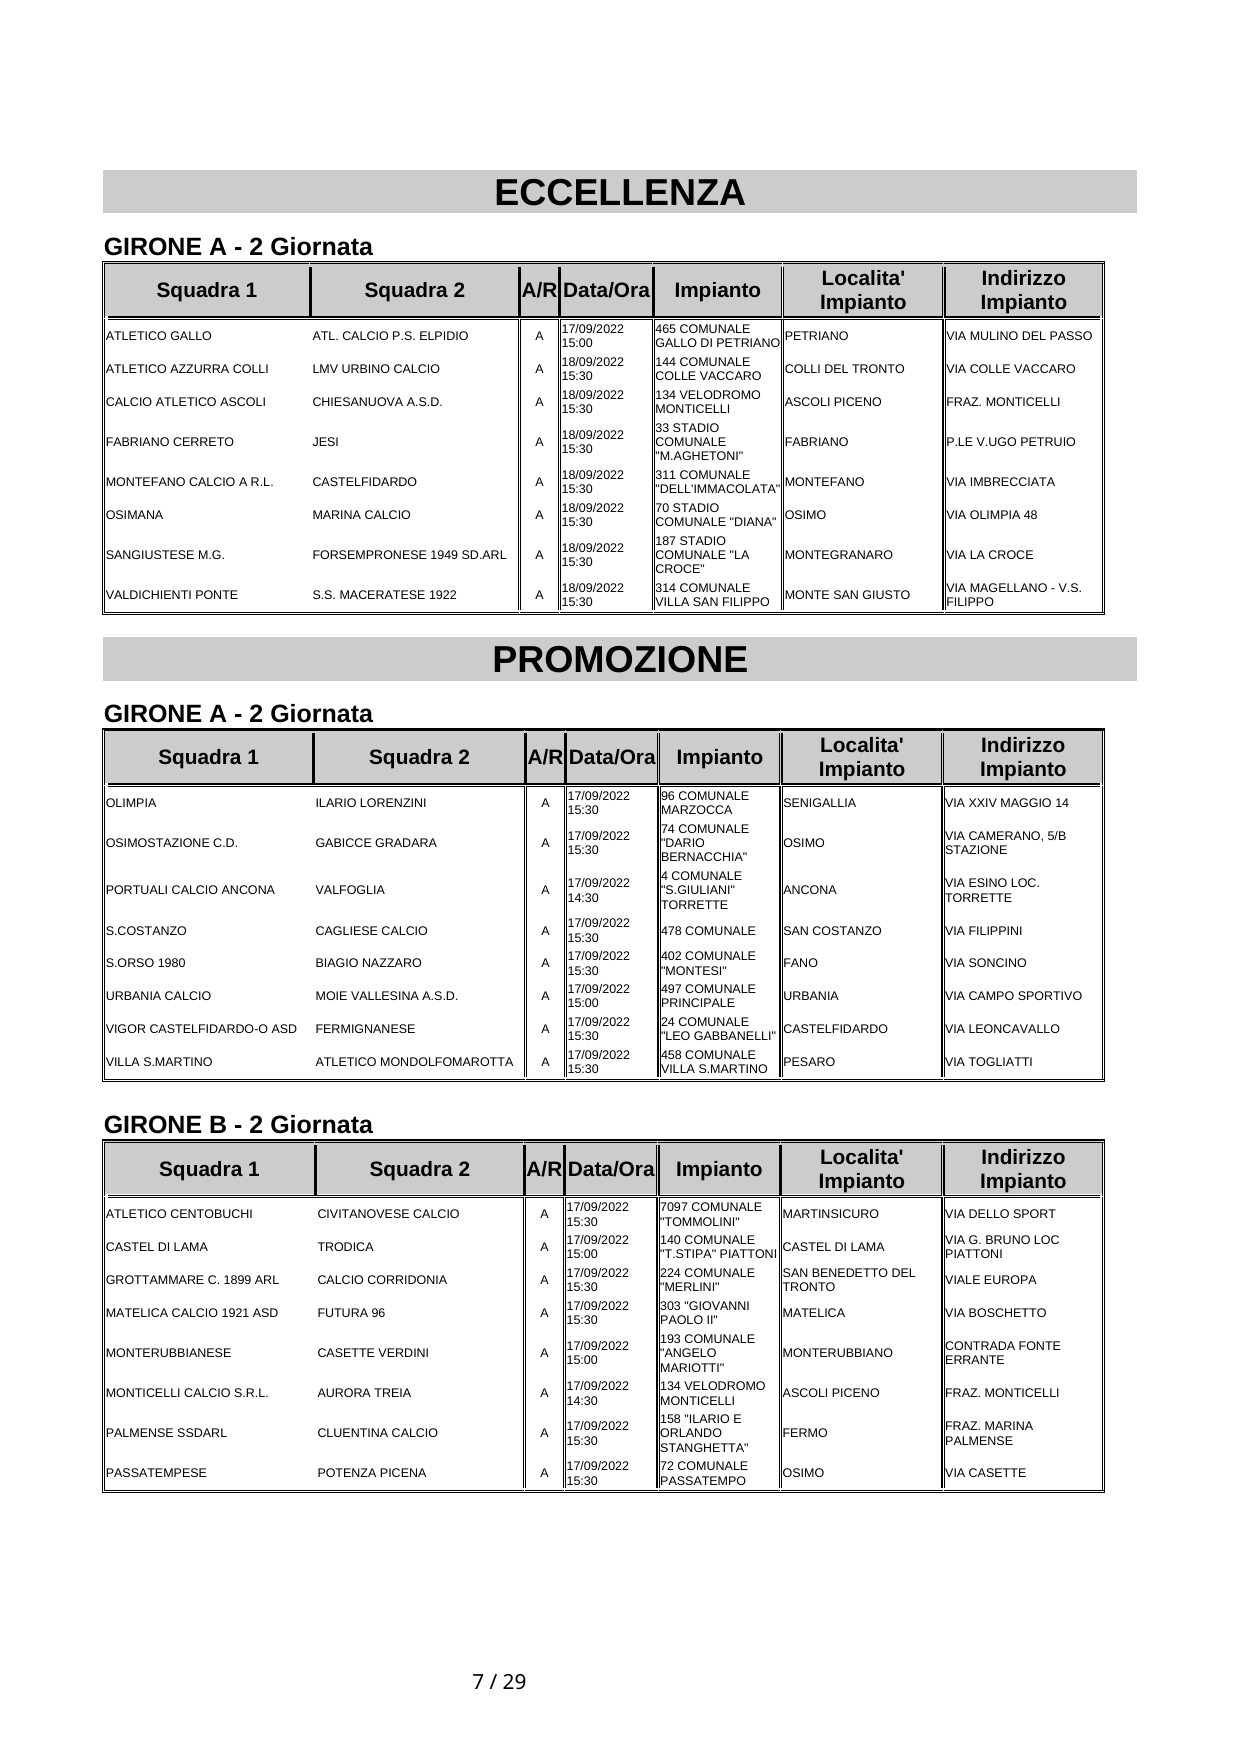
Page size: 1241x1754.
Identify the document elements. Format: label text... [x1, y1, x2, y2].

table_cell A [525, 1046, 565, 1078]
table_cell A [526, 1410, 563, 1457]
table_cell 140 COMUNALE "T.STIPA" PIATTONI [660, 1231, 779, 1263]
table_cell 478 COMUNALE [661, 914, 779, 947]
table_cell 187 STADIO COMUNALE "LA CROCE" [655, 531, 781, 578]
table_header Squadra 1 [105, 1141, 315, 1194]
table_cell PASSATEMPESE [105, 1457, 315, 1490]
table_cell 17/09/2022 15:30 [565, 1046, 659, 1078]
table_cell A [521, 320, 558, 352]
table_cell 17/09/2022 15:00 [561, 320, 652, 352]
table_cell VIA BOSCHETTO [945, 1296, 1102, 1329]
table_cell SAN COSTANZO [783, 914, 941, 947]
table_cell 17/09/2022 15:00 [567, 980, 657, 1013]
table_cell CASTEL DI LAMA [782, 1231, 941, 1263]
table_cell 18/09/2022 15:30 [561, 418, 652, 465]
table_cell ASCOLI PICENO [784, 385, 942, 418]
table_header Squadra 2 [315, 1141, 524, 1194]
table_cell 17/09/2022 15:30 [567, 819, 657, 867]
table_cell COLLI DEL TRONTO [784, 352, 942, 385]
table_cell 314 COMUNALE VILLA SAN FILIPPO [653, 579, 782, 611]
table_cell 224 COMUNALE "MERLINI" [660, 1264, 779, 1296]
table_cell CASETTE VERDINI [315, 1329, 523, 1377]
table_header Localita' Impianto [780, 1141, 943, 1194]
table_cell 134 VELODROMO MONTICELLI [655, 385, 781, 418]
table_header A/R [519, 264, 559, 316]
table_cell VIA MULINO DEL PASSO [946, 316, 1102, 352]
table_cell A [526, 1198, 563, 1231]
table_cell CHIESANUOVA A.S.D. [310, 385, 518, 418]
table_cell URBANIA CALCIO [105, 980, 313, 1013]
table_cell TRODICA [315, 1231, 523, 1263]
table_cell VIA MAGELLANO - V.S. FILIPPO [944, 579, 1102, 611]
table_cell 303 "GIOVANNI PAOLO II" [660, 1296, 779, 1329]
table_cell FERMO [782, 1410, 941, 1457]
table_cell VIA FILIPPINI [945, 914, 1102, 947]
table_cell 465 COMUNALE GALLO DI PETRIANO [655, 320, 781, 352]
table_cell CALCIO ATLETICO ASCOLI [105, 385, 310, 418]
table_cell 497 COMUNALE PRINCIPALE [661, 980, 779, 1013]
table_cell A [526, 1264, 563, 1296]
table_cell FABRIANO CERRETO [105, 418, 310, 465]
table_cell ILARIO LORENZINI [313, 787, 524, 819]
table_cell CASTEL DI LAMA [105, 1231, 315, 1263]
table_cell 17/09/2022 15:30 [567, 914, 657, 947]
table_cell VIA LEONCAVALLO [945, 1013, 1102, 1046]
table_cell FORSEMPRONESE 1949 SD.ARL [310, 531, 518, 578]
text GIRONE A - 2 Giornata [103, 699, 1137, 728]
table_cell VIA CAMERANO, 5/B STAZIONE [945, 819, 1102, 867]
table_cell CASTELFIDARDO [310, 465, 518, 498]
table_cell VIA COLLE VACCARO [946, 352, 1102, 385]
table_cell 17/09/2022 15:30 [567, 787, 657, 819]
table_cell GROTTAMMARE C. 1899 ARL [105, 1264, 315, 1296]
table_cell A [521, 385, 558, 418]
table_cell A [526, 1231, 563, 1263]
table_cell OSIMO [780, 1457, 943, 1490]
table_header Data/Ora [559, 262, 653, 316]
table_cell MARINA CALCIO [310, 498, 518, 531]
table_header Squadra 2 [310, 264, 519, 316]
table_cell ATL. CALCIO P.S. ELPIDIO [310, 320, 518, 352]
text PROMOZIONE [103, 637, 1137, 681]
table_cell 18/09/2022 15:30 [561, 465, 652, 498]
table_header Indirizzo Impianto [944, 264, 1102, 316]
table_cell PETRIANO [784, 320, 942, 352]
table_cell 458 COMUNALE VILLA S.MARTINO [659, 1046, 781, 1078]
table_cell MONTERUBBIANO [782, 1329, 941, 1377]
table_cell OSIMOSTAZIONE C.D. [105, 819, 313, 867]
text GIRONE B - 2 Giornata [103, 1110, 1137, 1139]
table_cell A [526, 1329, 563, 1377]
table_cell MOIE VALLESINA A.S.D. [313, 980, 524, 1013]
table_cell ATLETICO AZZURRA COLLI [105, 352, 310, 385]
table_cell OSIMANA [105, 498, 310, 531]
table_cell MONTEFANO CALCIO A R.L. [105, 465, 310, 498]
table_cell ATLETICO GALLO [105, 316, 310, 352]
table_header Localita' Impianto [783, 262, 944, 316]
table_cell A [521, 418, 558, 465]
table_cell A [527, 980, 564, 1013]
table_cell MARTINSICURO [782, 1198, 941, 1231]
table_cell S.COSTANZO [105, 914, 313, 947]
table_cell A [527, 819, 564, 867]
table_cell ANCONA [783, 867, 941, 914]
table_cell VIA G. BRUNO LOC PIATTONI [945, 1231, 1102, 1263]
table_cell VIA SONCINO [945, 947, 1102, 980]
table_cell A [524, 1457, 564, 1490]
table_cell FUTURA 96 [315, 1296, 523, 1329]
table_cell P.LE V.UGO PETRUIO [946, 418, 1102, 465]
table_cell VALFOGLIA [313, 867, 524, 914]
table_cell SANGIUSTESE M.G. [105, 531, 310, 578]
table_cell 17/09/2022 14:30 [567, 867, 657, 914]
table_cell ATLETICO CENTOBUCHI [105, 1195, 315, 1231]
table_cell A [521, 498, 558, 531]
table_cell 18/09/2022 15:30 [559, 579, 653, 611]
table_cell 24 COMUNALE "LEO GABBANELLI" [661, 1013, 779, 1046]
table_cell CLUENTINA CALCIO [315, 1410, 523, 1457]
table_cell VIA DELLO SPORT [945, 1195, 1102, 1231]
table_cell A [521, 352, 558, 385]
table_header Data/Ora [564, 1141, 658, 1194]
table_cell MONTE SAN GIUSTO [783, 579, 944, 611]
table_cell 33 STADIO COMUNALE "M.AGHETONI" [655, 418, 781, 465]
table_cell GABICCE GRADARA [313, 819, 524, 867]
table_cell 18/09/2022 15:30 [561, 531, 652, 578]
table_header Localita' Impianto [781, 731, 943, 783]
table_header Indirizzo Impianto [943, 731, 1102, 783]
table_cell 17/09/2022 15:00 [566, 1329, 656, 1377]
table_cell OSIMO [784, 498, 942, 531]
table_cell VIA CASETTE [943, 1457, 1102, 1490]
table_cell A [527, 867, 564, 914]
table_header Squadra 1 [104, 262, 310, 316]
table_cell BIAGIO NAZZARO [313, 947, 524, 980]
table_cell 17/09/2022 15:30 [567, 1013, 657, 1046]
table_header Impianto [659, 730, 781, 783]
table_cell 17/09/2022 15:30 [566, 1296, 656, 1329]
table_cell VALDICHIENTI PONTE [105, 579, 310, 611]
table_cell 18/09/2022 15:30 [561, 498, 652, 531]
table_cell MONTERUBBIANESE [105, 1329, 315, 1377]
table_cell PORTUALI CALCIO ANCONA [105, 867, 313, 914]
table_header A/R [524, 1143, 564, 1194]
table_cell URBANIA [783, 980, 941, 1013]
table_cell MONTEFANO [784, 465, 942, 498]
table_cell A [521, 531, 558, 578]
table_header Impianto [658, 1143, 780, 1194]
table_cell PALMENSE SSDARL [105, 1410, 315, 1457]
table_cell CONTRADA FONTE ERRANTE [945, 1329, 1102, 1377]
table_cell VIA IMBRECCIATA [946, 465, 1102, 498]
table_cell FERMIGNANESE [313, 1013, 524, 1046]
table_cell VIGOR CASTELFIDARDO-O ASD [105, 1013, 313, 1046]
table_cell 311 COMUNALE "DELL'IMMACOLATA" [655, 465, 781, 498]
table_cell VILLA S.MARTINO [105, 1046, 313, 1078]
table_cell A [527, 947, 564, 980]
table_cell CIVITANOVESE CALCIO [315, 1198, 523, 1231]
table_cell A [519, 579, 559, 611]
table_cell CALCIO CORRIDONIA [315, 1264, 523, 1296]
table_cell OLIMPIA [105, 783, 313, 819]
table_cell MATELICA [782, 1296, 941, 1329]
table_cell 72 COMUNALE PASSATEMPO [658, 1457, 780, 1490]
table_cell 17/09/2022 15:30 [564, 1457, 658, 1490]
table_cell 18/09/2022 15:30 [561, 385, 652, 418]
table_cell 96 COMUNALE MARZOCCA [661, 787, 779, 819]
table_cell 17/09/2022 15:30 [566, 1198, 656, 1231]
table_cell FRAZ. MONTICELLI [945, 1377, 1102, 1409]
table_cell 17/09/2022 15:30 [566, 1410, 656, 1457]
table_cell FANO [783, 947, 941, 980]
table_cell FRAZ. MONTICELLI [946, 385, 1102, 418]
table_cell SENIGALLIA [783, 787, 941, 819]
table_cell A [526, 1296, 563, 1329]
table_cell A [527, 787, 564, 819]
table_header Squadra 2 [313, 730, 525, 783]
table_cell VIA TOGLIATTI [943, 1046, 1102, 1078]
table_cell ASCOLI PICENO [782, 1377, 941, 1409]
table_cell A [527, 1013, 564, 1046]
table_cell 17/09/2022 15:30 [566, 1264, 656, 1296]
table_cell 18/09/2022 15:30 [561, 352, 652, 385]
table_cell ATLETICO MONDOLFOMAROTTA [313, 1046, 525, 1078]
table_cell VIA ESINO LOC. TORRETTE [945, 867, 1102, 914]
table_cell PESARO [781, 1046, 943, 1078]
table_cell 7097 COMUNALE "TOMMOLINI" [660, 1198, 779, 1231]
table_cell JESI [310, 418, 518, 465]
table_cell VIA OLIMPIA 48 [946, 498, 1102, 531]
table_header Impianto [653, 264, 782, 316]
table_cell 17/09/2022 14:30 [566, 1377, 656, 1409]
table_cell FRAZ. MARINA PALMENSE [945, 1410, 1102, 1457]
table_cell A [527, 914, 564, 947]
table_cell A [526, 1377, 563, 1409]
table_header A/R [525, 731, 565, 783]
table_cell MONTICELLI CALCIO S.R.L. [105, 1377, 315, 1409]
table_cell VIALE EUROPA [945, 1264, 1102, 1296]
table_cell 17/09/2022 15:00 [566, 1231, 656, 1263]
table_header Data/Ora [565, 731, 659, 783]
table_cell VIA XXIV MAGGIO 14 [945, 783, 1102, 819]
table_cell S.S. MACERATESE 1922 [310, 579, 519, 611]
table_cell 158 "ILARIO E ORLANDO STANGHETTA" [660, 1410, 779, 1457]
table_cell 193 COMUNALE "ANGELO MARIOTTI" [660, 1329, 779, 1377]
table_cell 17/09/2022 15:30 [567, 947, 657, 980]
table_cell POTENZA PICENA [315, 1457, 524, 1490]
table_cell CASTELFIDARDO [783, 1013, 941, 1046]
text ECCELLENZA [103, 170, 1137, 213]
table_cell 4 COMUNALE "S.GIULIANI" TORRETTE [661, 867, 779, 914]
table_cell 134 VELODROMO MONTICELLI [660, 1377, 779, 1409]
table_cell MATELICA CALCIO 1921 ASD [105, 1296, 315, 1329]
table_header Indirizzo Impianto [943, 1143, 1102, 1194]
table_cell CAGLIESE CALCIO [313, 914, 524, 947]
table_cell 74 COMUNALE "DARIO BERNACCHIA" [661, 819, 779, 867]
table_header Squadra 1 [105, 731, 313, 783]
table_cell VIA LA CROCE [946, 531, 1102, 578]
table_cell VIA CAMPO SPORTIVO [945, 980, 1102, 1013]
table_cell SAN BENEDETTO DEL TRONTO [782, 1264, 941, 1296]
text GIRONE A - 2 Giornata [103, 232, 1137, 261]
table_cell OSIMO [783, 819, 941, 867]
table_cell AURORA TREIA [315, 1377, 523, 1409]
table_cell S.ORSO 1980 [105, 947, 313, 980]
table_cell MONTEGRANARO [784, 531, 942, 578]
table_cell 402 COMUNALE "MONTESI" [661, 947, 779, 980]
table_cell LMV URBINO CALCIO [310, 352, 518, 385]
table_cell A [521, 465, 558, 498]
table_cell 70 STADIO COMUNALE "DIANA" [655, 498, 781, 531]
table_cell FABRIANO [784, 418, 942, 465]
table_cell 144 COMUNALE COLLE VACCARO [655, 352, 781, 385]
